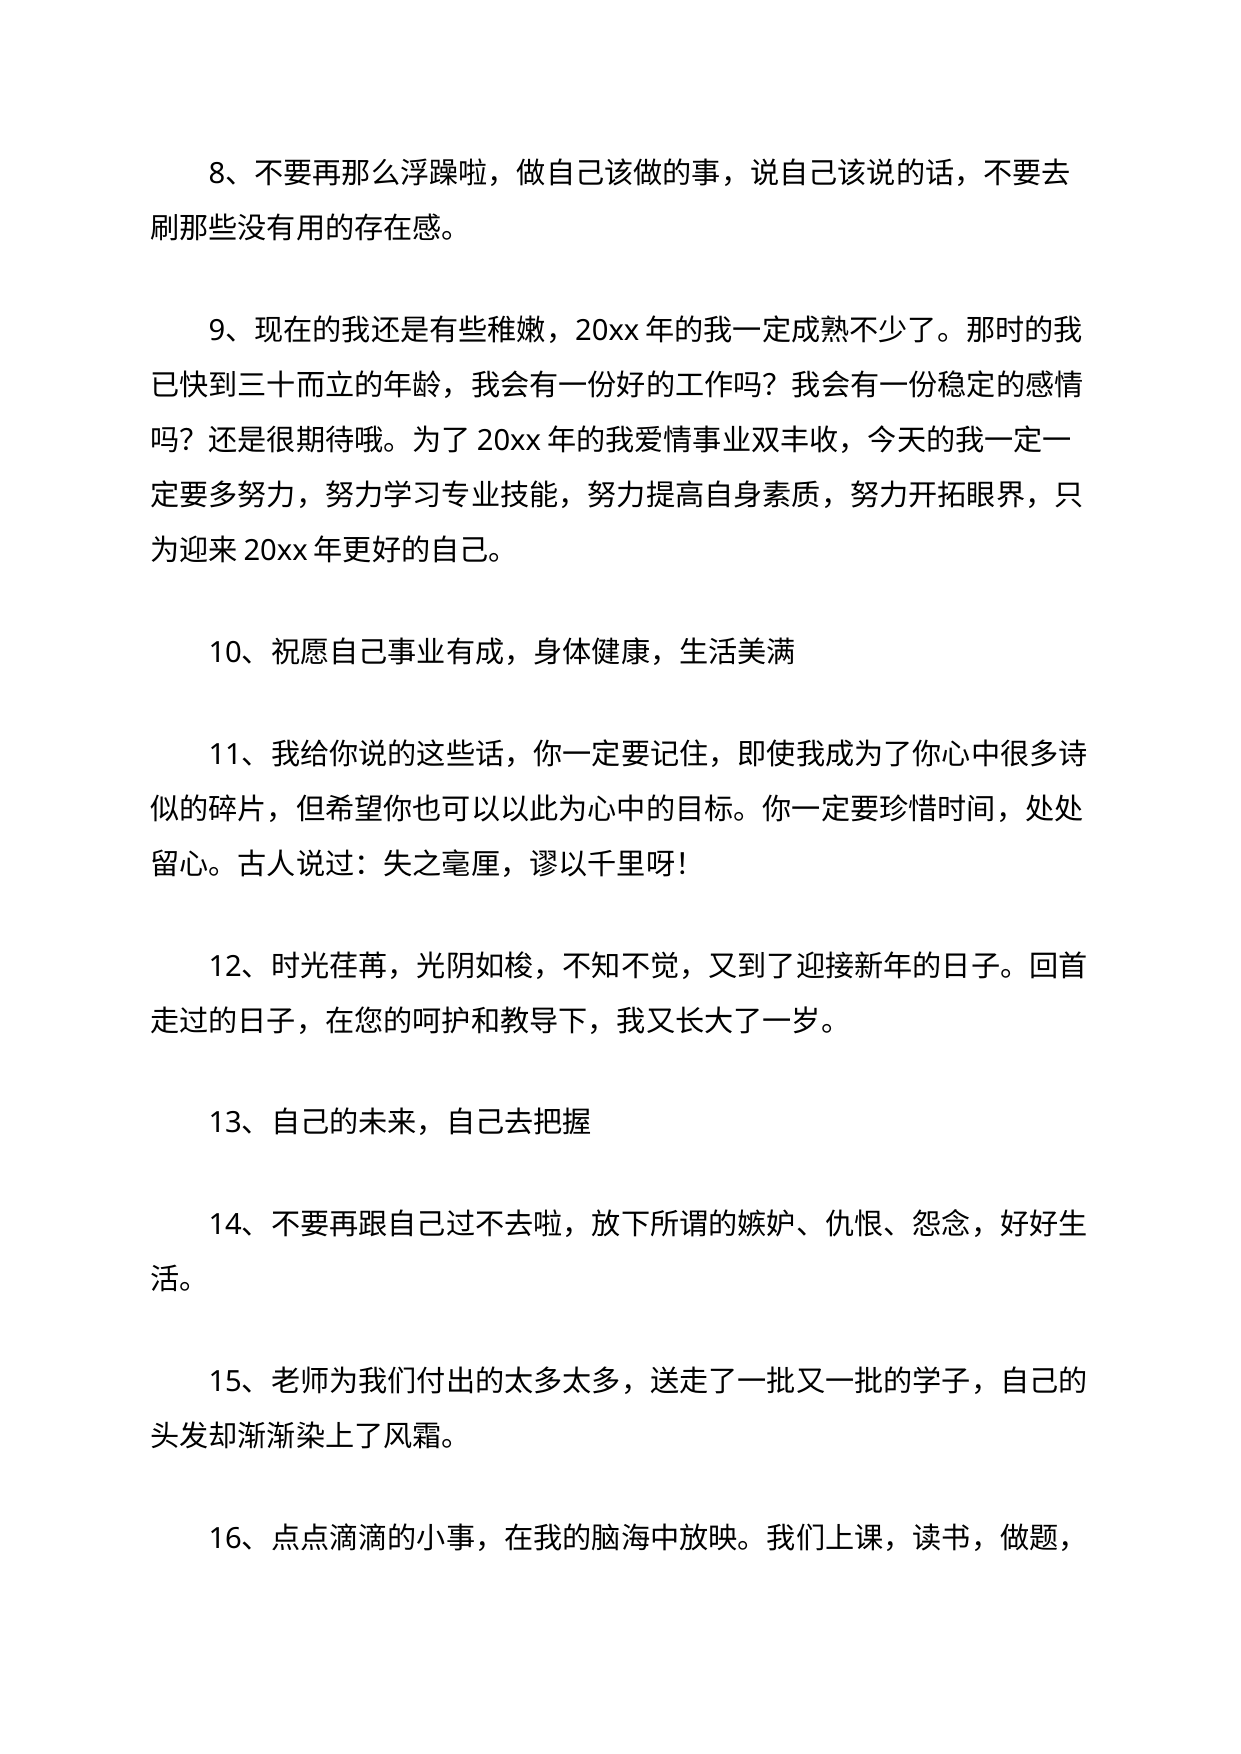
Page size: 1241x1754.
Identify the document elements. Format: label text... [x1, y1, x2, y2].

text 8、不要再那么浮躁啦，做自己该做的事，说自己该说的话，不要去刷那些没有用的存在感。 [150, 150, 1090, 247]
text 13、自己的未来，自己去把握 [150, 1099, 1090, 1141]
text 9、现在的我还是有些稚嫩，20xx年的我一定成熟不少了。那时的我已快到三十而立的年龄，我会有一份好的工作吗？我会有一份稳定的感情吗？还是很期待哦。为了20xx年的我爱情事业双丰收，今天的我一定一定要多努力，努力学习专业技能，努力提高自身素质，努力开拓眼界，只为迎来20xx年更好的自己。 [150, 307, 1090, 569]
text 11、我给你说的这些话，你一定要记住，即使我成为了你心中很多诗似的碎片，但希望你也可以以此为心中的目标。你一定要珍惜时间，处处留心。古人说过：失之毫厘，谬以千里呀！ [150, 731, 1090, 883]
text 10、祝愿自己事业有成，身体健康，生活美满 [150, 628, 1090, 671]
text 15、老师为我们付出的太多太多，送走了一批又一批的学子，自己的头发却渐渐染上了风霜。 [150, 1358, 1090, 1455]
text 14、不要再跟自己过不去啦，放下所谓的嫉妒、仇恨、怨念，好好生活。 [150, 1201, 1090, 1298]
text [150, 1514, 1090, 1557]
text 12、时光荏苒，光阴如梭，不知不觉，又到了迎接新年的日子。回首走过的日子，在您的呵护和教导下，我又长大了一岁。 [150, 942, 1090, 1039]
